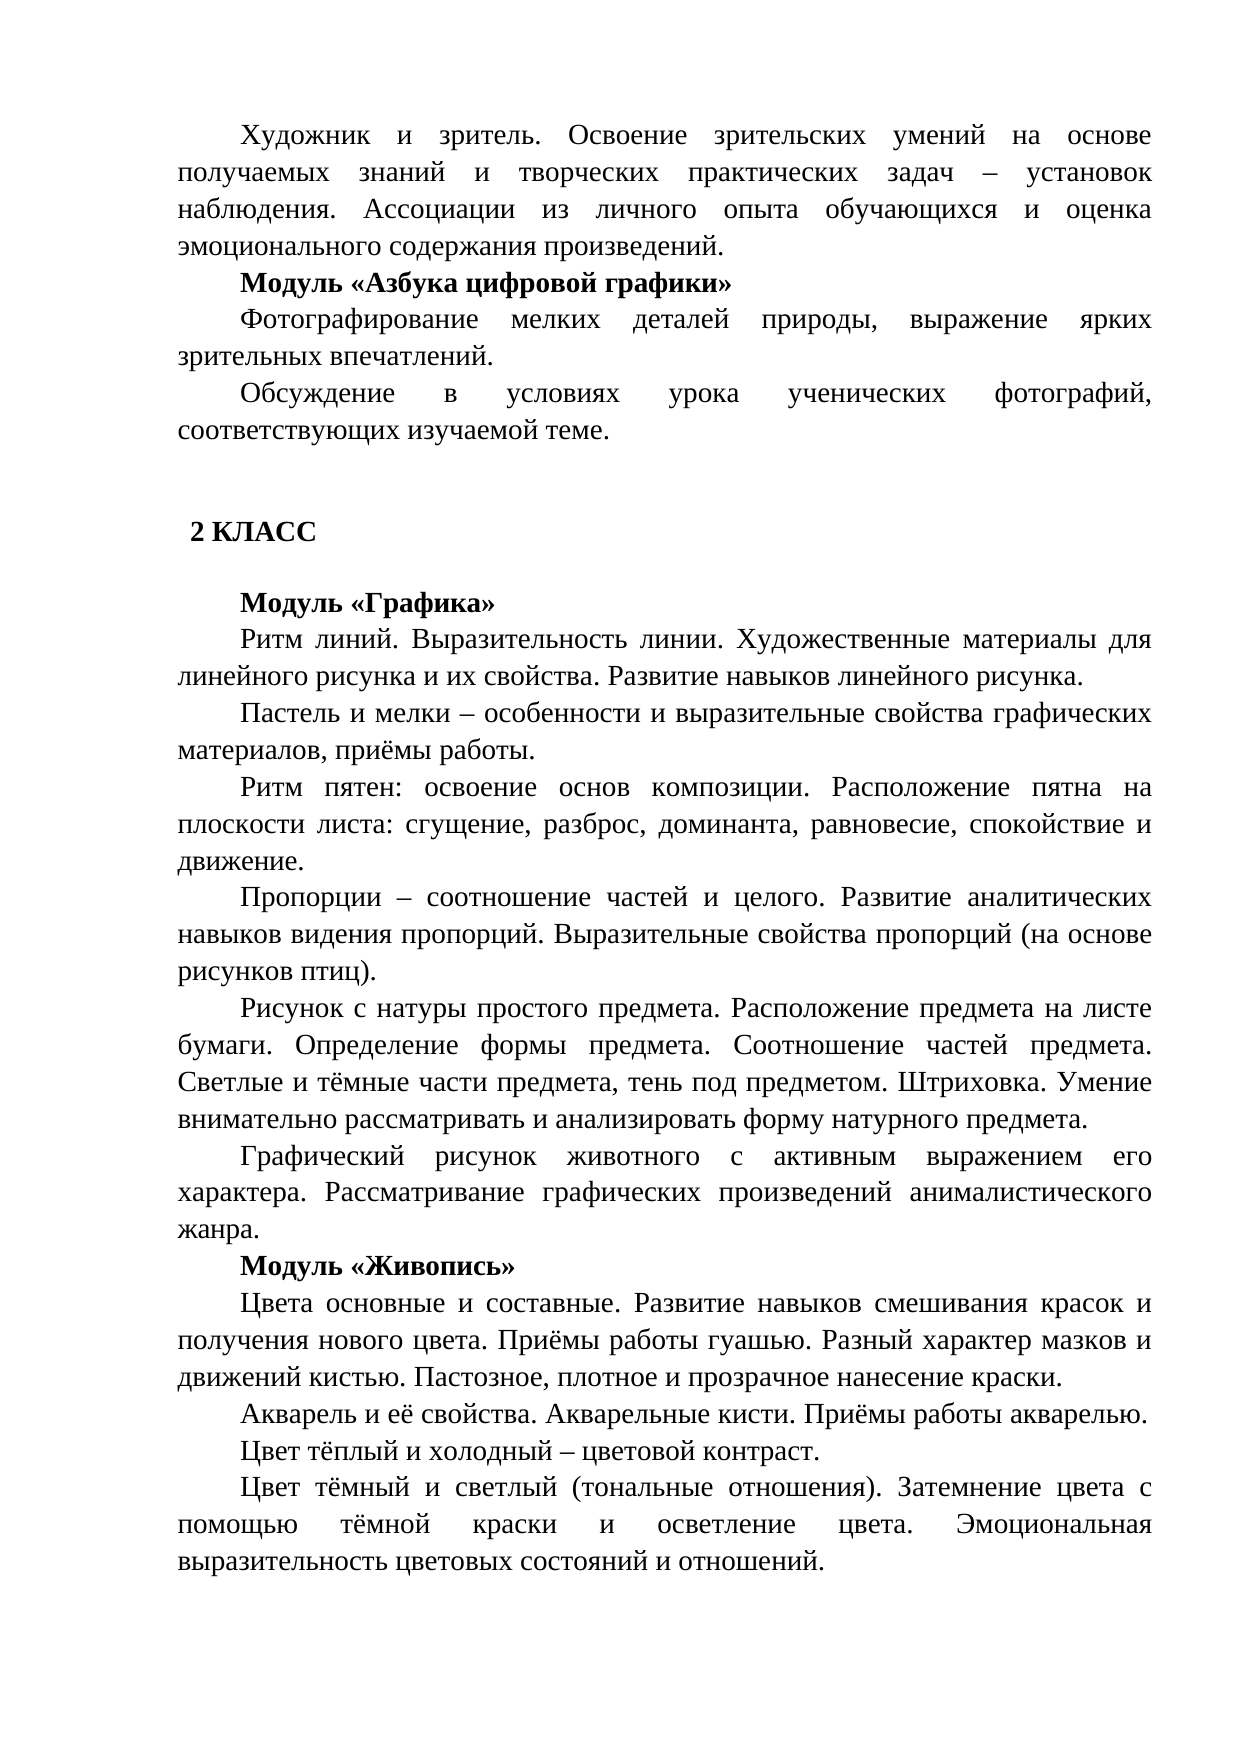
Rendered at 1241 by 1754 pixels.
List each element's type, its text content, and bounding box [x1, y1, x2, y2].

text Фотографирование мелких деталей природы, выражение ярких зрительных впечатлений. [177, 302, 1153, 372]
text Графический рисунок животного с активным выражением его характера. Рассматривание графических произведений анималистического жанра. [177, 1138, 1153, 1245]
text Цвета основные и составные. Развитие навыков смешивания красок и получения нового цвета. Приёмы работы гуашью. Разный характер мазков и движений кистью. Пастозное, плотное и прозрачное нанесение краски. [177, 1285, 1153, 1392]
text Цвет тёмный и светлый (тональные отношения). Затемнение цвета с помощью тёмной краски и осветление цвета. Эмоциональная выразительность цветовых состояний и отношений. [177, 1469, 1153, 1577]
subtitle Модуль «Графика» [240, 585, 1166, 618]
text Ритм линий. Выразительность линии. Художественные материалы для линейного рисунка и их свойства. Развитие навыков линейного рисунка. [177, 621, 1153, 692]
text Рисунок с натуры простого предмета. Расположение предмета на листе бумаги. Определение формы предмета. Соотношение частей предмета. Светлые и тёмные части предмета, тень под предметом. Штриховка. Умение внимательно рассматривать и анализировать форму натурного предмета. [177, 990, 1153, 1134]
text Акварель и её свойства. Акварельные кисти. Приёмы работы акварелью. Цвет тёплый и холодный – цветовой контраст. [240, 1396, 1148, 1466]
text Художник и зритель. Освоение зрительских умений на основе получаемых знаний и творческих практических задач – установок наблюдения. Ассоциации из личного опыта обучающихся и оценка эмоционального содержания произведений. [177, 117, 1153, 261]
subtitle Модуль «Живопись» [240, 1248, 1166, 1282]
list КЛАСС [190, 514, 1166, 548]
text Ритм пятен: освоение основ композиции. Расположение пятна на плоскости листа: сгущение, разброс, доминанта, равновесие, спокойствие и движение. [177, 769, 1153, 876]
subtitle Модуль «Азбука цифровой графики» [240, 265, 1166, 299]
text Пастель и мелки – особенности и выразительные свойства графических материалов, приёмы работы. [177, 695, 1153, 766]
text Пропорции – соотношение частей и целого. Развитие аналитических навыков видения пропорций. Выразительные свойства пропорций (на основе рисунков птиц). [177, 879, 1153, 987]
text Обсуждение в условиях урока ученических фотографий, соответствующих изучаемой теме. [177, 375, 1153, 446]
